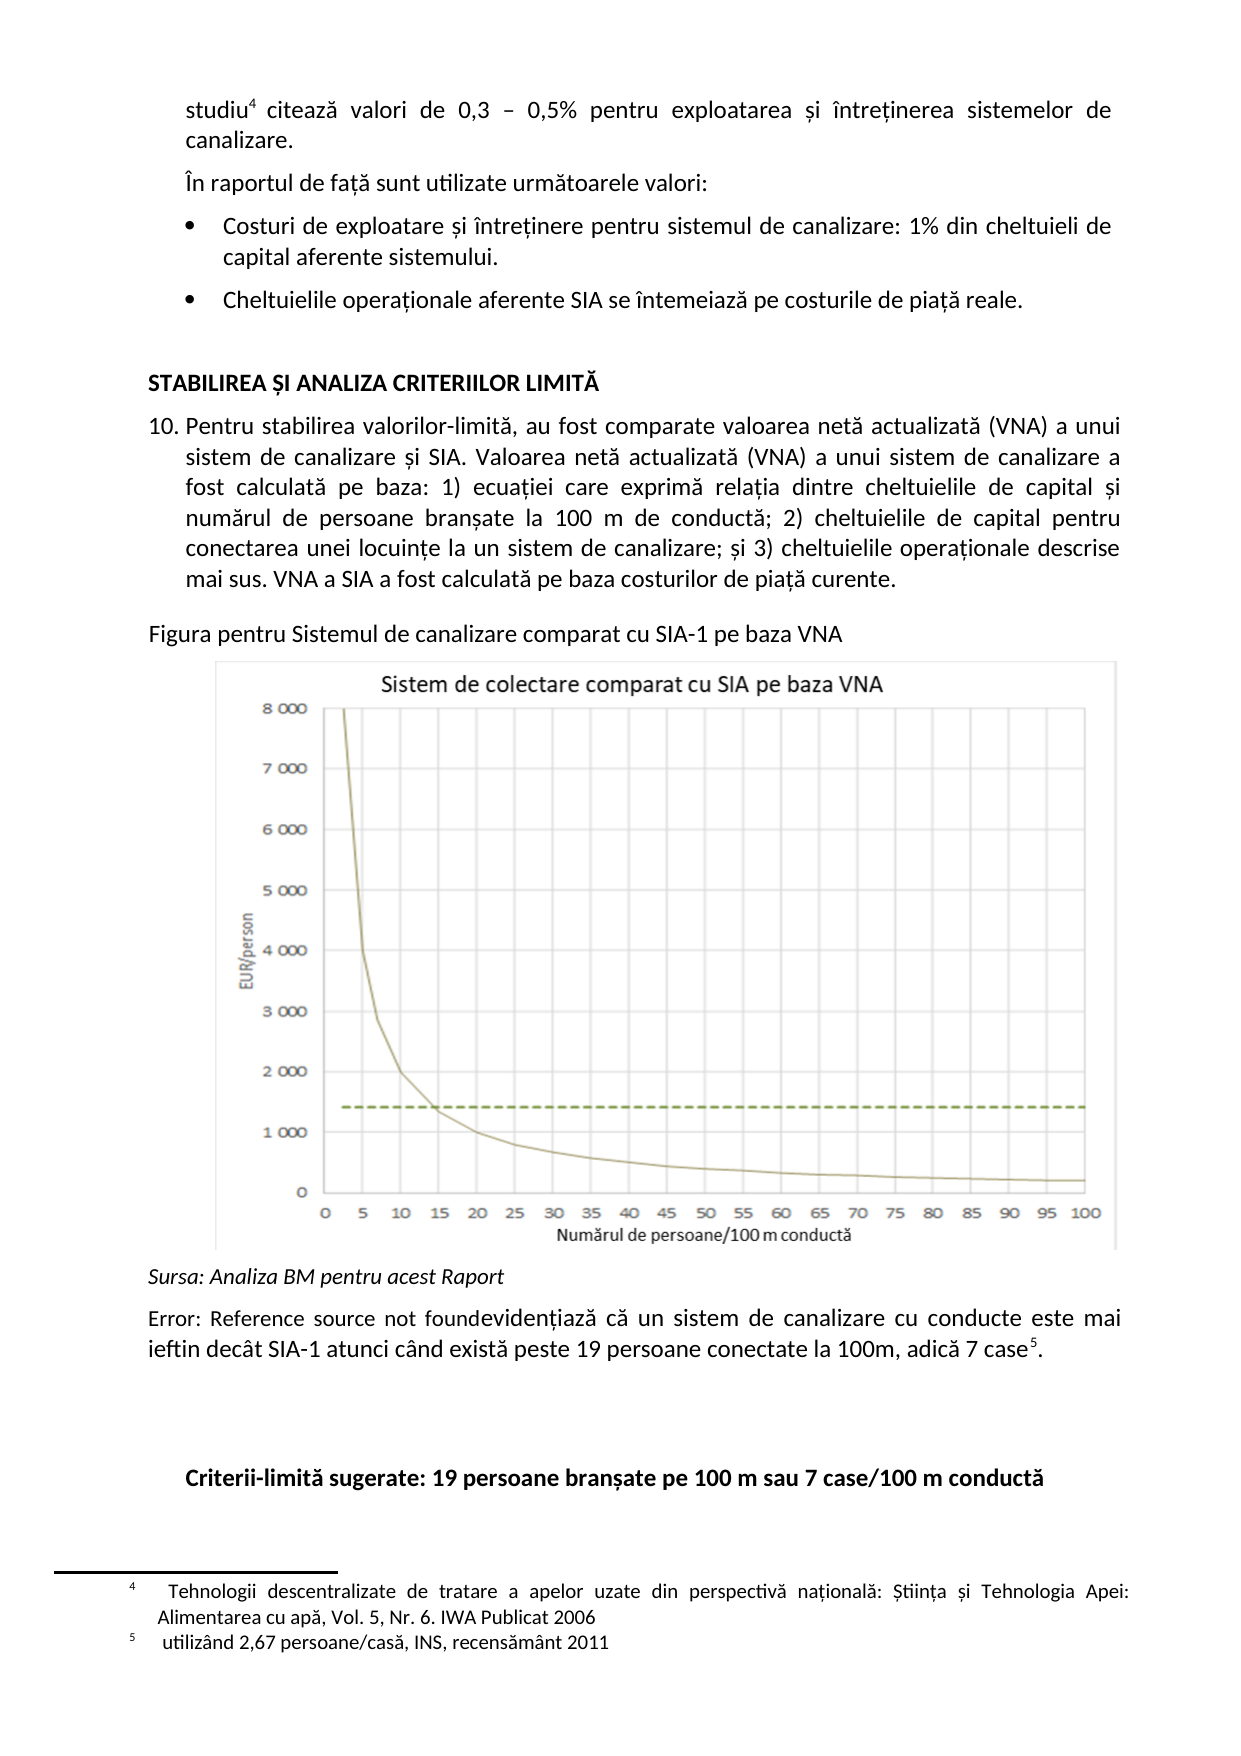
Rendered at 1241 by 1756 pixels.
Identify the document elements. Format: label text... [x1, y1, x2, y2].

text Sursa: Analiza BM pentru acest Raport [148, 1262, 1186, 1290]
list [148, 94, 1113, 155]
text Figura pentru Sistemul de canalizare comparat cu SIA-1 pe baza VNA [149, 618, 1186, 649]
list Costuri de exploatare și întreținere pentru sistemul de canalizare: 1% din cheltuieli de capital aferente sistemului. [185, 210, 1113, 271]
text Criterii-limită sugerate: 19 persoane branșate pe 100 m sau 7 case/100 m conductă [185, 1462, 1186, 1493]
list Cheltuielile operaționale aferente SIA se întemeiază pe costurile de piață reale. [185, 284, 1113, 314]
text STABILIREA ŞI ANALIZA CRITERIILOR LIMITĂ [148, 367, 1186, 398]
text În raportul de față sunt utilizate următoarele valori: [185, 167, 1113, 198]
picture [215, 661, 1119, 1250]
list Pentru stabilirea valorilor-limită, au fost comparate valoarea netă actualizată (VNA) a unui sistem de canalizare și SIA. Valoarea netă actualizată (VNA) a unui sistem de canalizare a fost calculată pe baza: 1) ecuației care exprimă relația dintre cheltuielile de capital și numărul de persoane branșate la 100 m de conductă; 2) cheltuielile de capital pentru conectarea unei locuințe la un sistem de canalizare; și 3) cheltuielile operaționale descrise mai sus. VNA a SIA a fost calculată pe baza costurilor de piață curente. [148, 410, 1122, 593]
